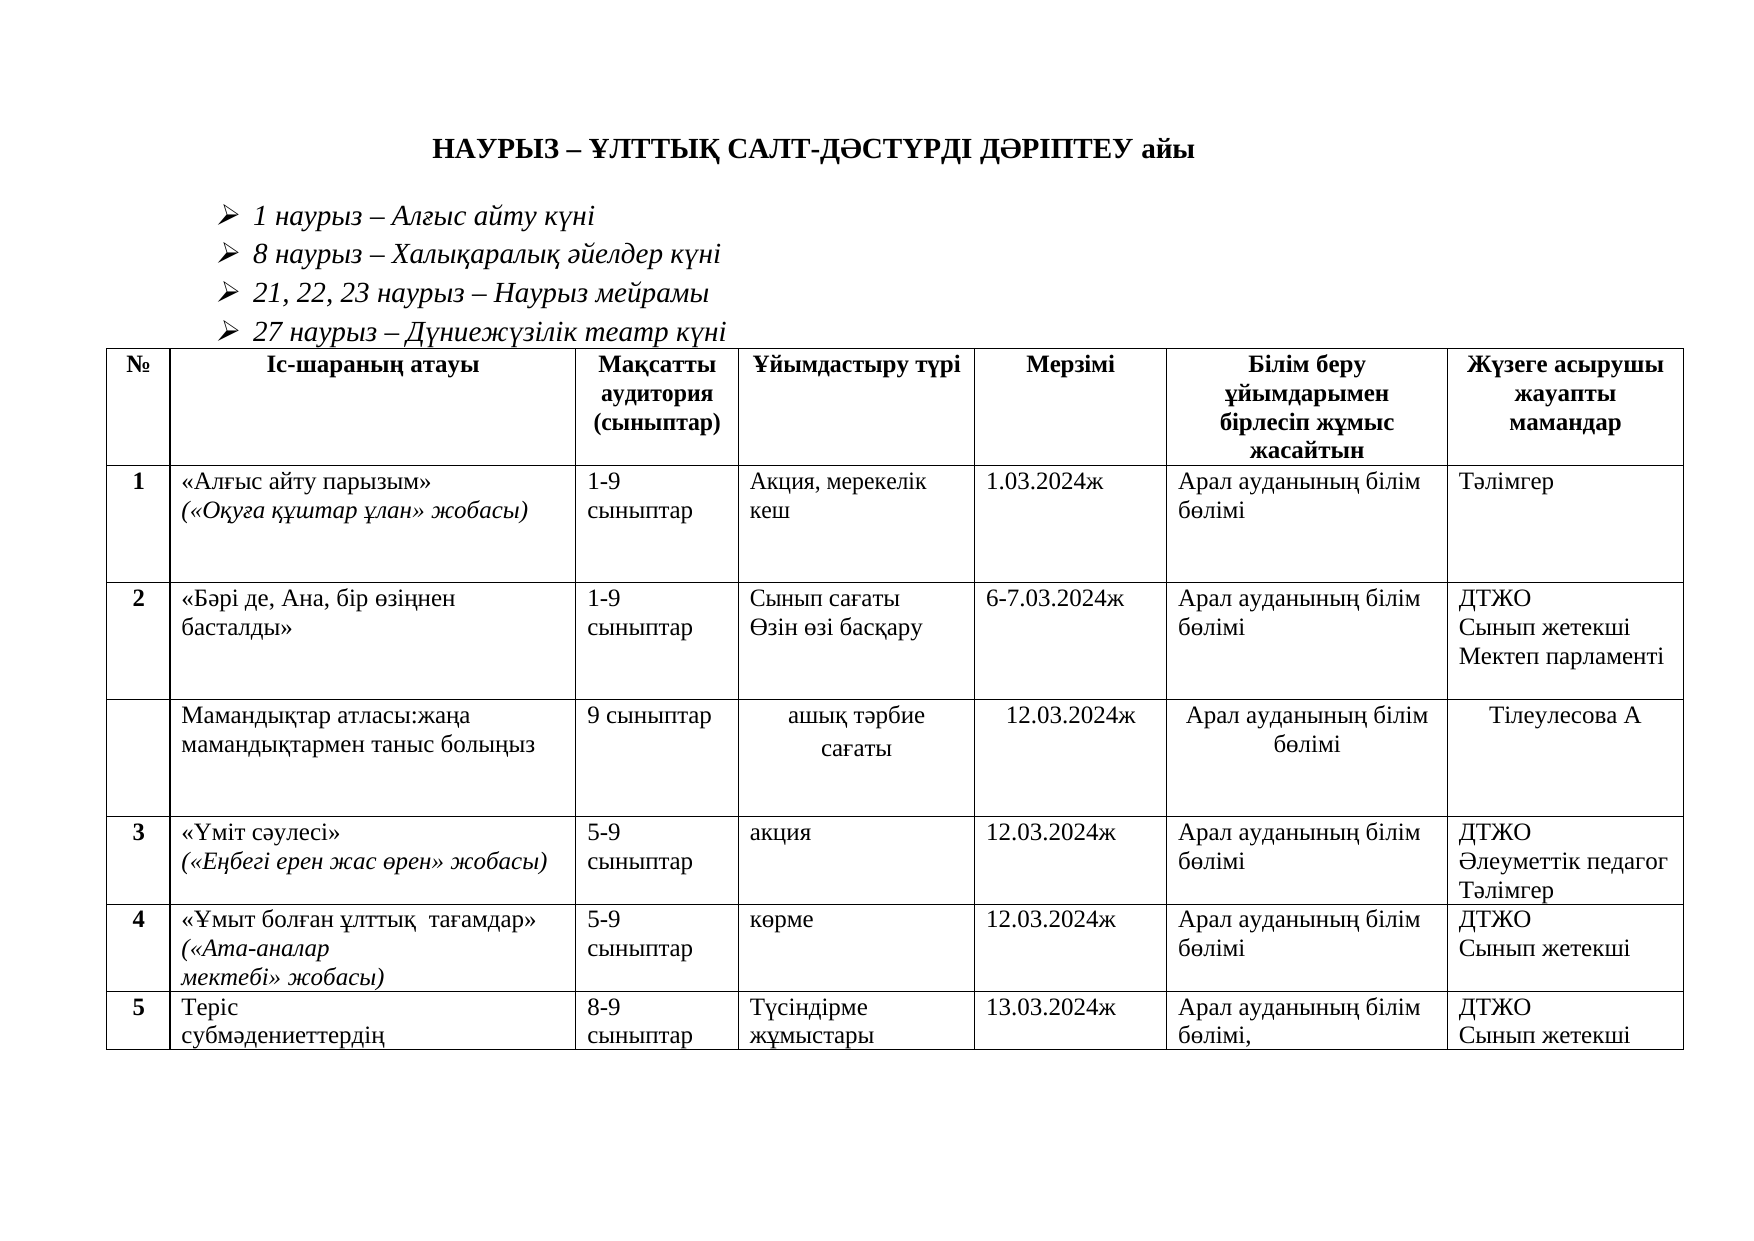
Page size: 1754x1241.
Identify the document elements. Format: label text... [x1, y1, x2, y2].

table_header Білім беру ұйымдарымен бірлесіп жұмыс жасайтын [1167, 349, 1447, 465]
table_cell 12.03.2024ж [975, 817, 1166, 903]
table_cell 2 [107, 583, 169, 699]
table_cell «Алғыс айту парызым» («Оқуға құштар ұлан» жобасы) [171, 466, 575, 582]
table_header № [107, 349, 169, 465]
table_cell «Ұмыт болған ұлттық тағамдар» («Ата-аналар мектебі» жобасы) [171, 905, 575, 991]
table_cell «Үміт сәулесі» («Еңбегі ерен жас өрен» жобасы) [171, 817, 575, 903]
table_cell 13.03.2024ж [975, 992, 1166, 1049]
table_cell 9 сыныптар [576, 700, 738, 816]
table_header Жүзеге асырушы жауапты мамандар [1448, 349, 1683, 465]
table_cell Акция, мерекелік кеш [739, 466, 974, 582]
list 27 наурыз – Дүниежүзілік театр күні [215, 314, 1636, 348]
table_cell «Бәрі де, Ана, бір өзіңнен басталды» [171, 583, 575, 699]
table_cell 1-9 сыныптар [576, 583, 738, 699]
table_cell Арал ауданының білім бөлімі [1167, 700, 1447, 816]
table_cell [107, 700, 169, 816]
table_header Мақсатты аудитория (сыныптар) [576, 349, 738, 465]
table_cell 6-7.03.2024ж [975, 583, 1166, 699]
table_cell 5-9 сыныптар [576, 817, 738, 903]
table_cell Тілеулесова А [1448, 700, 1683, 816]
table_cell 8-9 сыныптар [576, 992, 738, 1049]
table_header Мерзімі [975, 349, 1166, 465]
list 21, 22, 23 наурыз – Наурыз мейрамы [215, 275, 1636, 309]
table_cell 1 [107, 466, 169, 582]
table_header Ұйымдастыру түрі [739, 349, 974, 465]
table_cell ашық тәрбие сағаты [739, 700, 974, 816]
list 8 наурыз – Халықаралық әйелдер күні [215, 236, 1636, 270]
table_cell 5-9 сыныптар [576, 905, 738, 991]
table_cell 5 [107, 992, 169, 1049]
table_cell Арал ауданының білім бөлімі [1167, 466, 1447, 582]
table_cell Сынып сағаты Өзін өзі басқару [739, 583, 974, 699]
table_cell көрме [739, 905, 974, 991]
table_cell Тәлімгер [1448, 466, 1683, 582]
table_cell Арал ауданының білім бөлімі [1167, 905, 1447, 991]
table_cell Арал ауданының білім бөлімі [1167, 817, 1447, 903]
table_cell акция [739, 817, 974, 903]
table_cell 12.03.2024ж [975, 700, 1166, 816]
table_cell Мамандықтар атласы:жаңа мамандықтармен таныс болыңыз [171, 700, 575, 816]
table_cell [1167, 992, 1447, 1049]
table_cell ДТЖО Сынып жетекші [1448, 905, 1683, 991]
table_cell ДТЖО Әлеуметтік педагог Тәлімгер [1448, 817, 1683, 903]
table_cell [171, 992, 575, 1049]
table_cell 12.03.2024ж [975, 905, 1166, 991]
table_cell 1.03.2024ж [975, 466, 1166, 582]
text НАУРЫЗ – ҰЛТТЫҚ САЛТ-ДӘСТҮРДІ ДӘРІПТЕУ айы [118, 131, 1509, 164]
table_cell 4 [107, 905, 169, 991]
table_cell 1-9 сыныптар [576, 466, 738, 582]
list 1 наурыз – Алғыс айту күні [215, 198, 1636, 231]
table_cell ДТЖО Сынып жетекші [1448, 992, 1683, 1049]
table_cell Арал ауданының білім бөлімі [1167, 583, 1447, 699]
table_header Іс-шараның атауы [171, 349, 575, 465]
table_cell 3 [107, 817, 169, 903]
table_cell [739, 992, 974, 1049]
table_cell ДТЖО Сынып жетекші Мектеп парламенті [1448, 583, 1683, 699]
